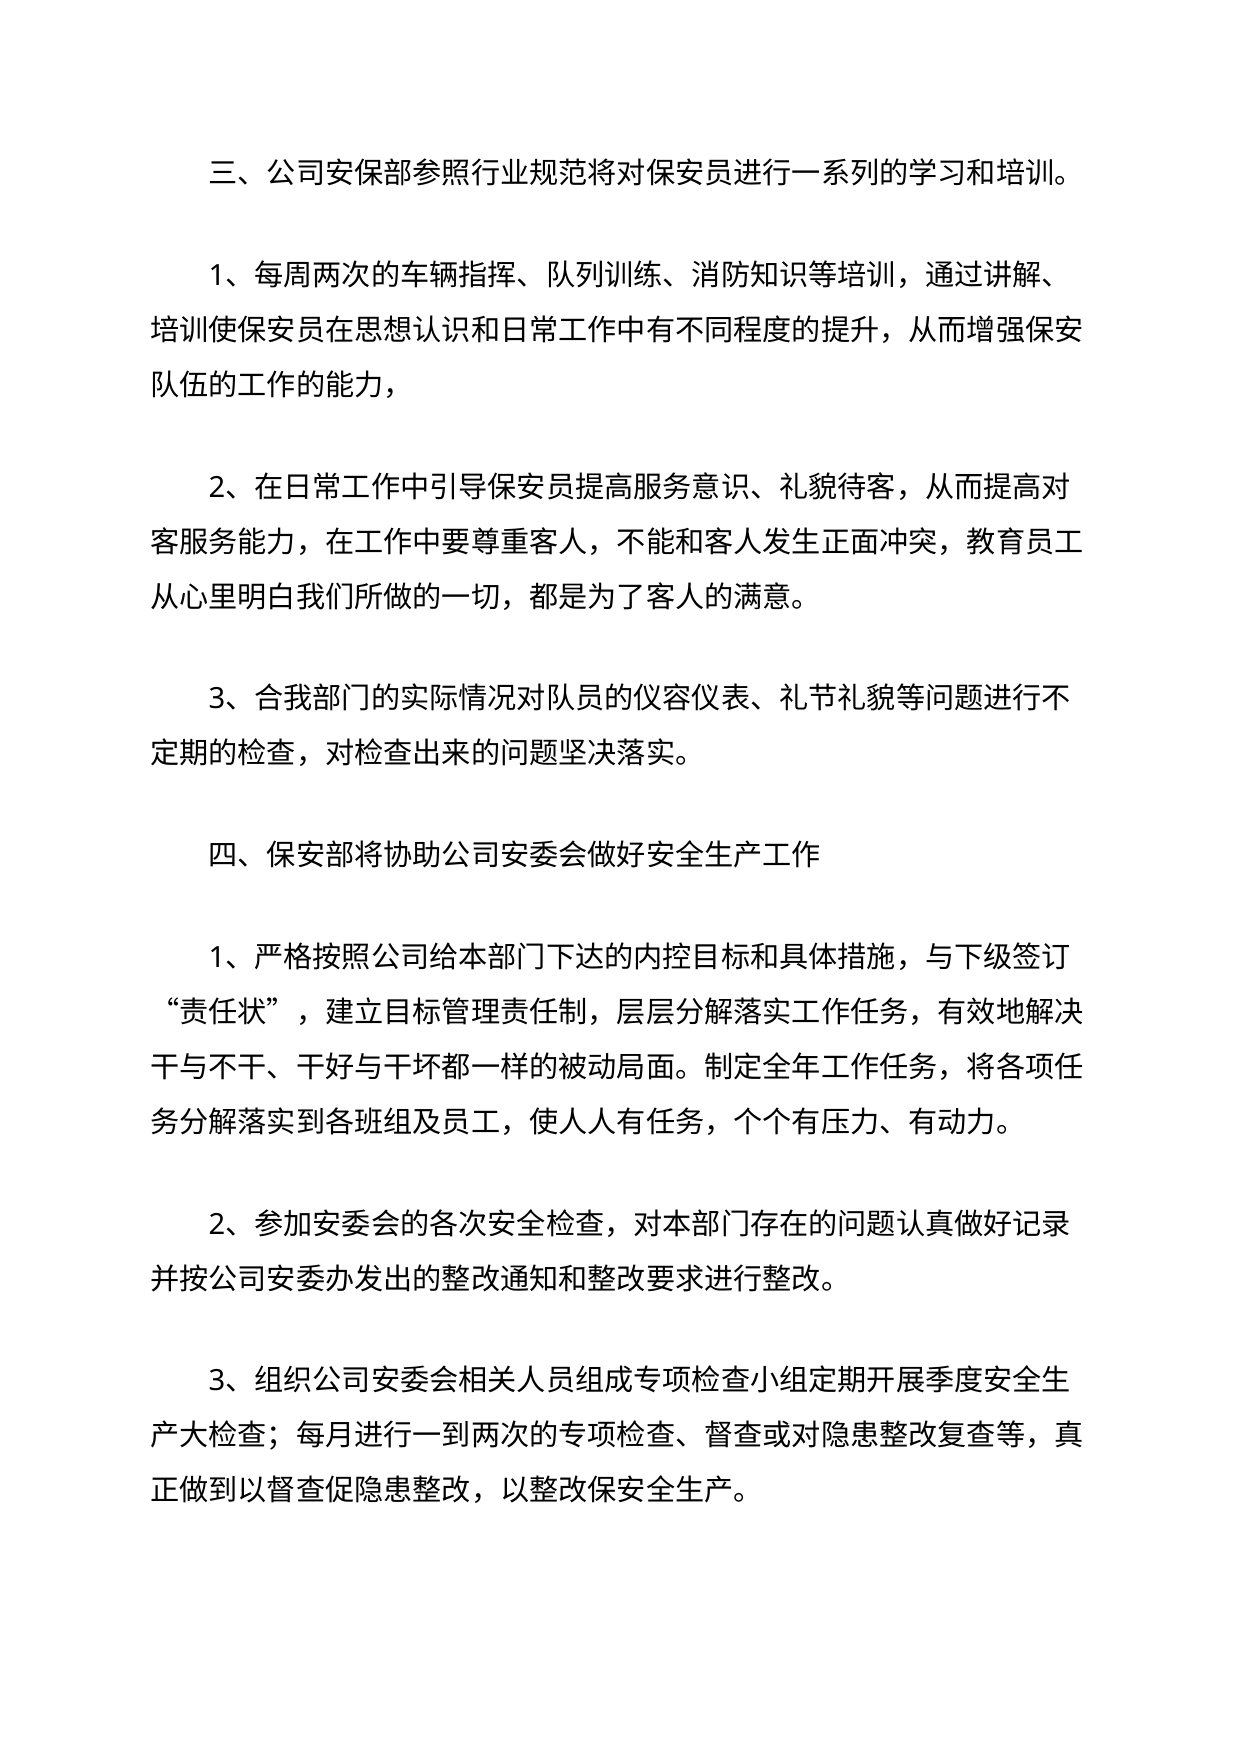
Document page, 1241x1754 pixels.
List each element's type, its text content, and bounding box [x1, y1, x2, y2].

text 1、每周两次的车辆指挥、队列训练、消防知识等培训，通过讲解、培训使保安员在思想认识和日常工作中有不同程度的提升，从而增强保安队伍的工作的能力， [150, 252, 1090, 404]
text 3、合我部门的实际情况对队员的仪容仪表、礼节礼貌等问题进行不定期的检查，对检查出来的问题坚决落实。 [150, 675, 1090, 772]
text 1、严格按照公司给本部门下达的内控目标和具体措施，与下级签订“责任状”，建立目标管理责任制，层层分解落实工作任务，有效地解决干与不干、干好与干坏都一样的被动局面。制定全年工作任务，将各项任务分解落实到各班组及员工，使人人有任务，个个有压力、有动力。 [150, 934, 1090, 1141]
text 2、参加安委会的各次安全检查，对本部门存在的问题认真做好记录并按公司安委办发出的整改通知和整改要求进行整改。 [150, 1200, 1090, 1297]
text 3、组织公司安委会相关人员组成专项检查小组定期开展季度安全生产大检查；每月进行一到两次的专项检查、督查或对隐患整改复查等，真正做到以督查促隐患整改，以整改保安全生产。 [150, 1357, 1090, 1509]
text 三、公司安保部参照行业规范将对保安员进行一系列的学习和培训。 [150, 150, 1090, 192]
text 四、保安部将协助公司安委会做好安全生产工作 [150, 832, 1090, 874]
text 2、在日常工作中引导保安员提高服务意识、礼貌待客，从而提高对客服务能力，在工作中要尊重客人，不能和客人发生正面冲突，教育员工从心里明白我们所做的一切，都是为了客人的满意。 [150, 463, 1090, 616]
